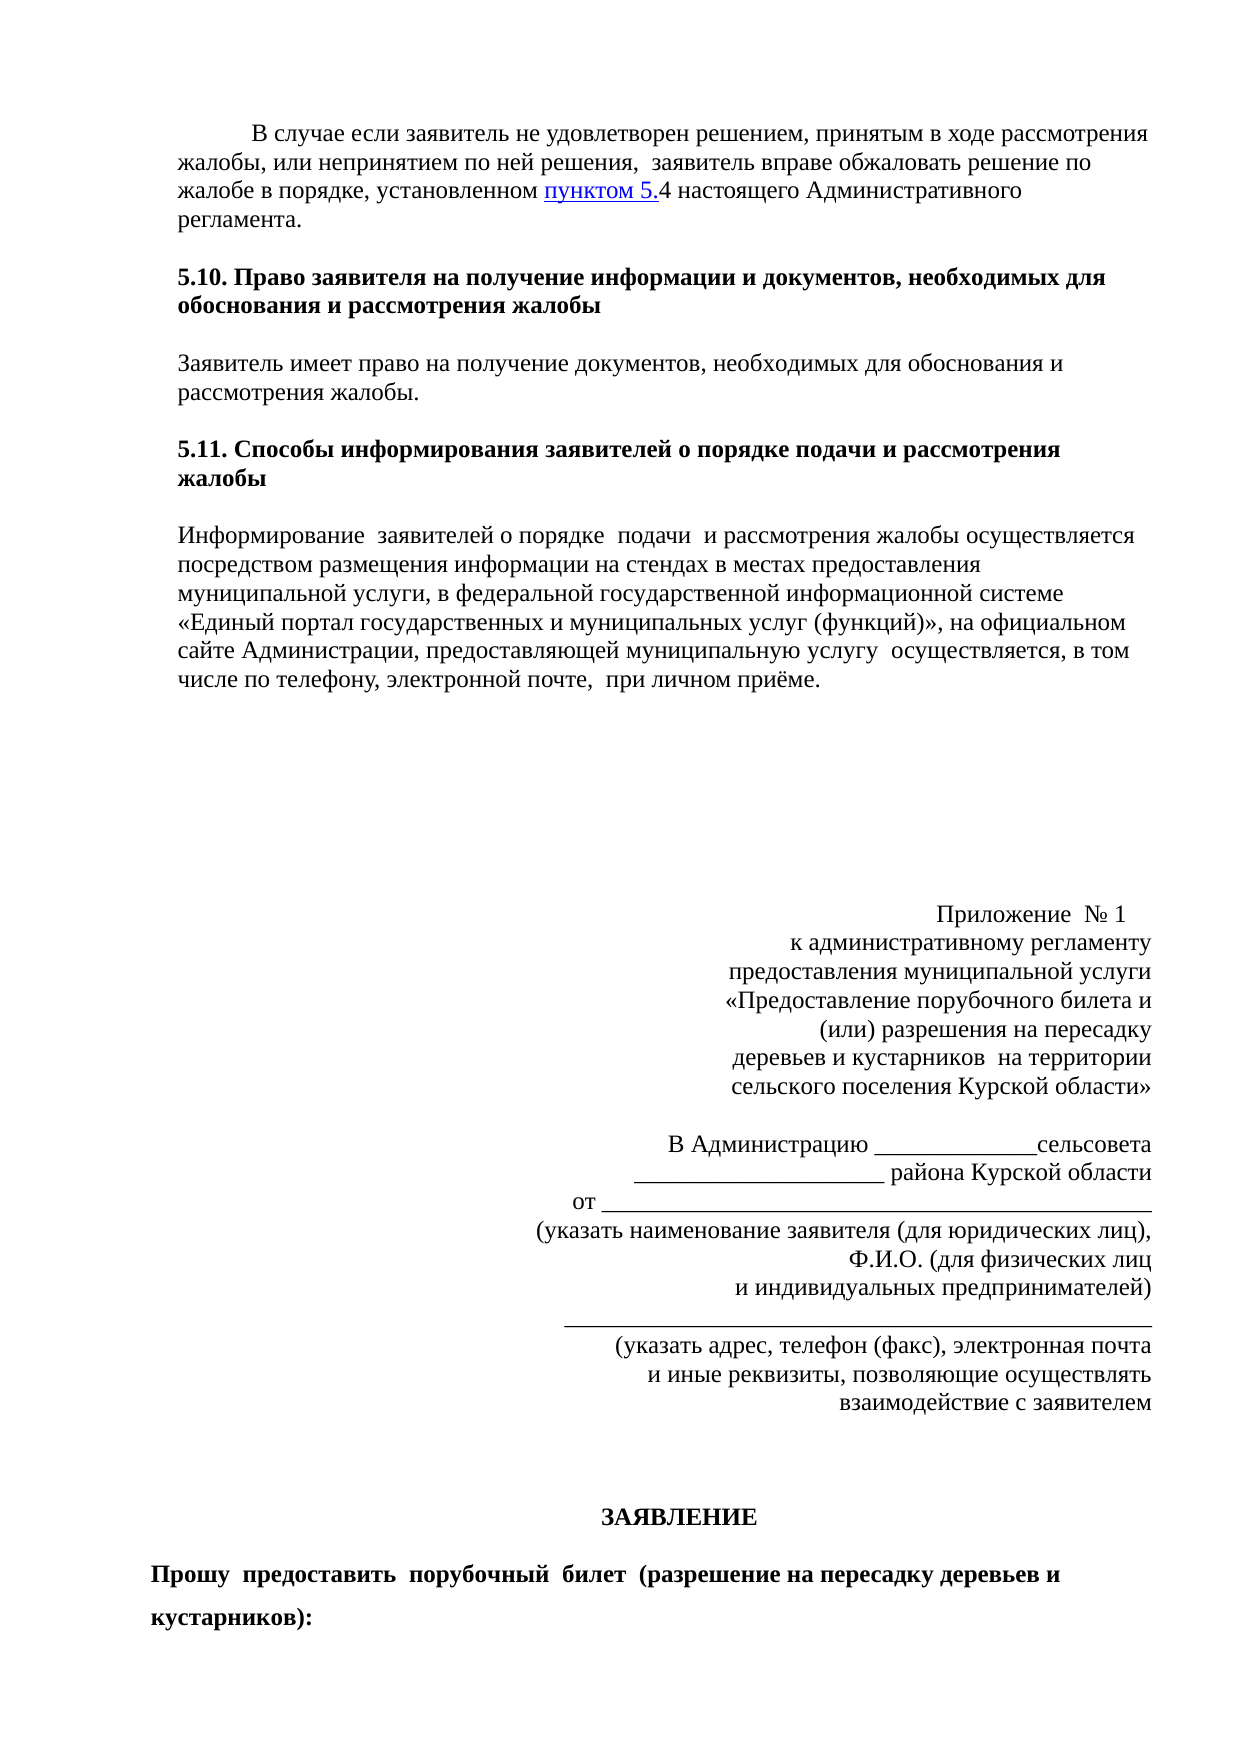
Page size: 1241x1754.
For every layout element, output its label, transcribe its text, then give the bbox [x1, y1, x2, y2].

text и иные реквизиты, позволяющие осуществлять [177, 1359, 1152, 1387]
text Информирование заявителей о порядке подачи и рассмотрения жалобы осуществляется посредством размещения информации на стендах в местах предоставления муниципальной услуги, в федеральной государственной информационной системе «Единый портал государственных и муниципальных услуг (функций)», на официальном сайте Администрации, предоставляющей муниципальную услугу осуществляется, в том числе по телефону, электронной почте, при личном приёме. [177, 521, 1152, 693]
text В случае если заявитель не удовлетворен решением, принятым в ходе рассмотрения жалобы, или непринятием по ней решения, заявитель вправе обжаловать решение по жалобе в порядке, установленном пунктом 5.4 настоящего Административного регламента. [177, 118, 1152, 233]
text 5.11. Способы информирования заявителей о порядке подачи и рассмотрения жалобы [177, 434, 1152, 492]
text ____________________ района Курской области [177, 1157, 1152, 1186]
text от ____________________________________________ [177, 1186, 1152, 1215]
text (указать наименование заявителя (для юридических лиц), [177, 1215, 1152, 1244]
text «Предоставление порубочного билета и (или) разрешения на пересадку деревьев и кустарников на территории сельского поселения Курской области» [723, 985, 1152, 1100]
text В Администрацию _____________сельсовета [177, 1129, 1152, 1157]
text Прошу предоставить порубочный билет (разрешение на пересадку деревьев и [133, 1559, 1152, 1588]
text Ф.И.О. (для физических лиц [177, 1244, 1152, 1272]
text (указать адрес, телефон (факс), электронная почта [177, 1330, 1152, 1359]
text ЗАЯВЛЕНИЕ [177, 1502, 1152, 1530]
text Приложение № 1 [723, 899, 1152, 927]
text _______________________________________________ [177, 1301, 1152, 1330]
text кустарников): [133, 1602, 1152, 1631]
text и индивидуальных предпринимателей) [177, 1272, 1152, 1301]
text Заявитель имеет право на получение документов, необходимых для обоснования и рассмотрения жалобы. [177, 348, 1152, 406]
text 5.10. Право заявителя на получение информации и документов, необходимых для обоснования и рассмотрения жалобы [177, 262, 1152, 319]
text взаимодействие с заявителем [177, 1387, 1152, 1416]
text к административному регламенту предоставления муниципальной услуги [723, 927, 1152, 985]
